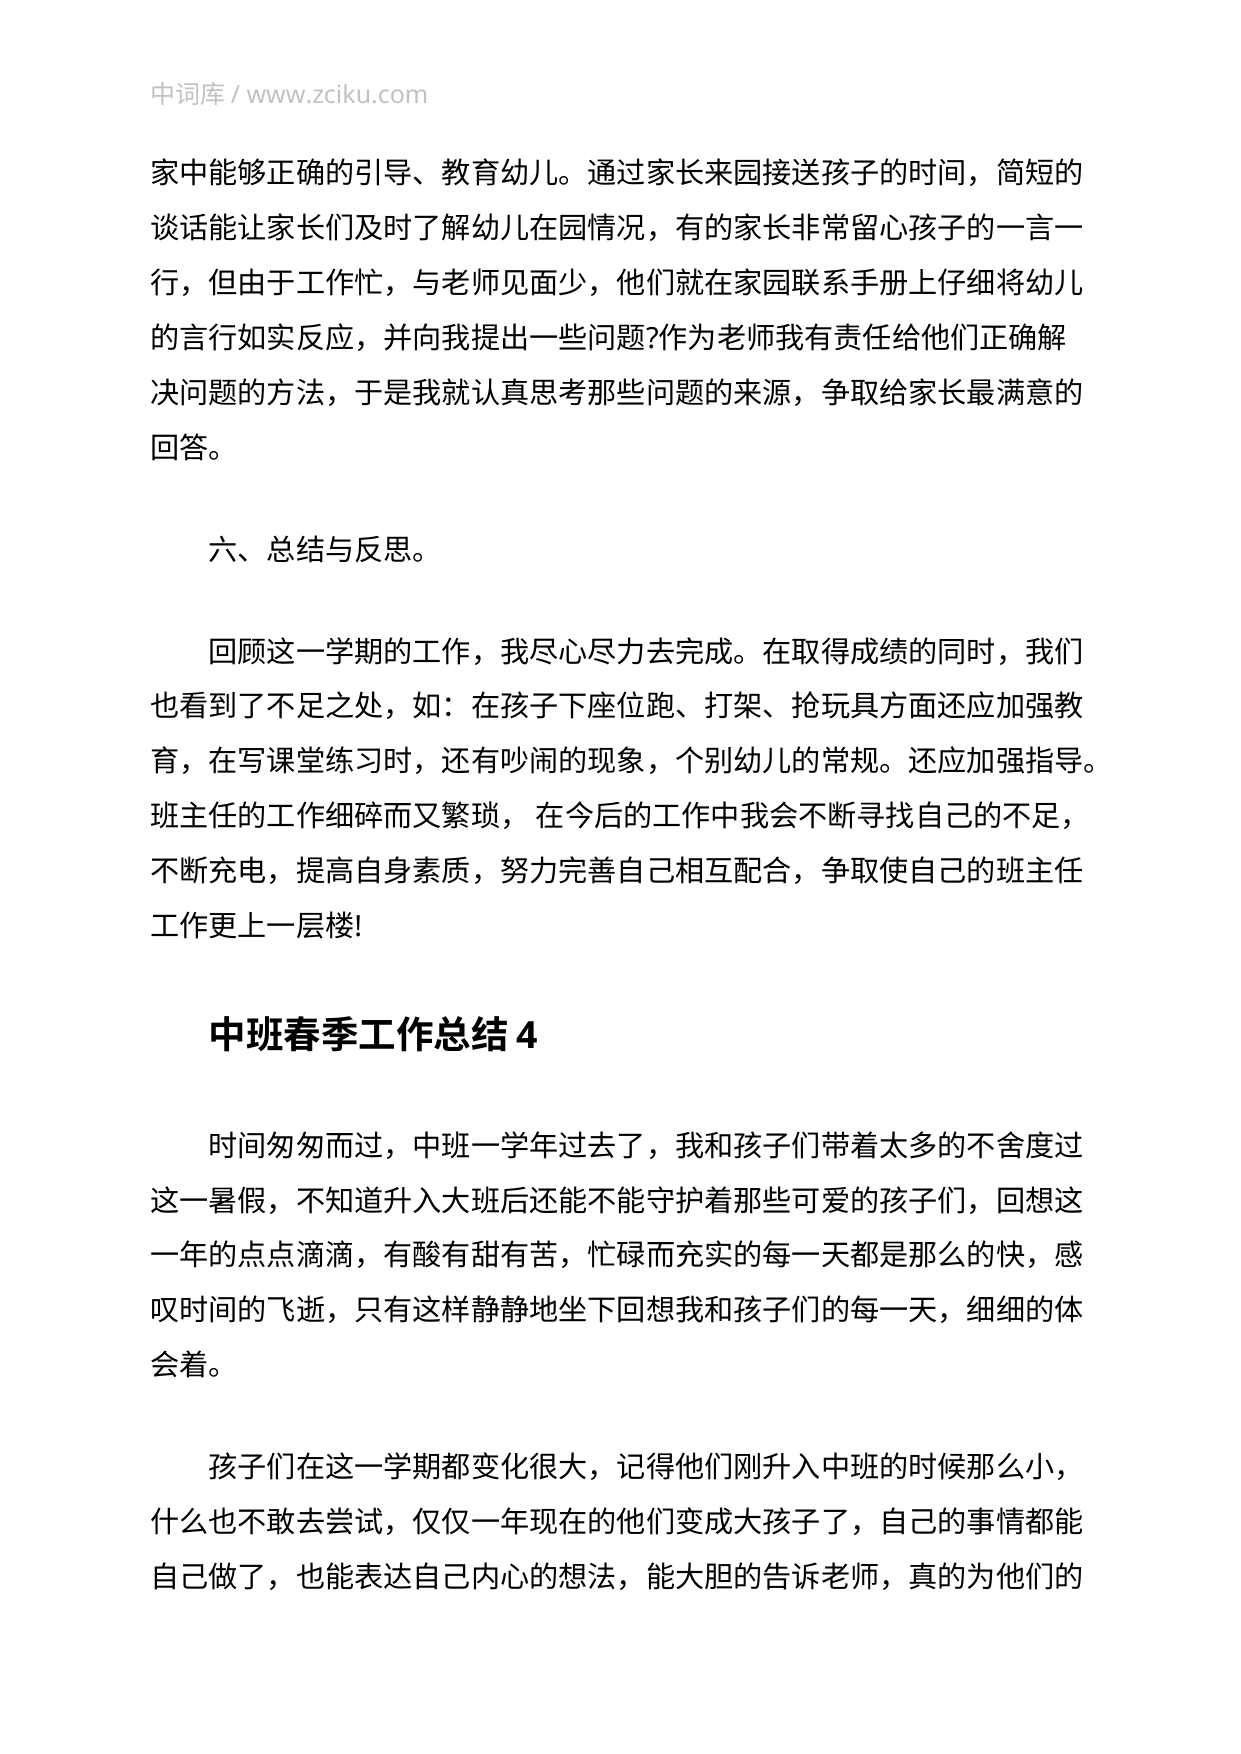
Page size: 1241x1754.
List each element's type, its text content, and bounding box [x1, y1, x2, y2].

text 六、总结与反思。 [150, 526, 1090, 569]
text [150, 150, 1090, 467]
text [150, 1443, 1090, 1596]
text 回顾这一学期的工作，我尽心尽力去完成。在取得成绩的同时，我们也看到了不足之处，如：在孩子下座位跑、打架、抢玩具方面还应加强教育，在写课堂练习时，还有吵闹的现象，个别幼儿的常规。还应加强指导。班主任的工作细碎而又繁琐， 在今后的工作中我会不断寻找自己的不足，不断充电，提高自身素质，努力完善自己相互配合，争取使自己的班主任工作更上一层楼! [150, 628, 1090, 945]
text 中班春季工作总结4 [150, 1004, 1090, 1059]
text 时间匆匆而过，中班一学年过去了，我和孩子们带着太多的不舍度过这一暑假，不知道升入大班后还能不能守护着那些可爱的孩子们，回想这一年的点点滴滴，有酸有甜有苦，忙碌而充实的每一天都是那么的快，感叹时间的飞逝，只有这样静静地坐下回想我和孩子们的每一天，细细的体会着。 [150, 1122, 1090, 1384]
